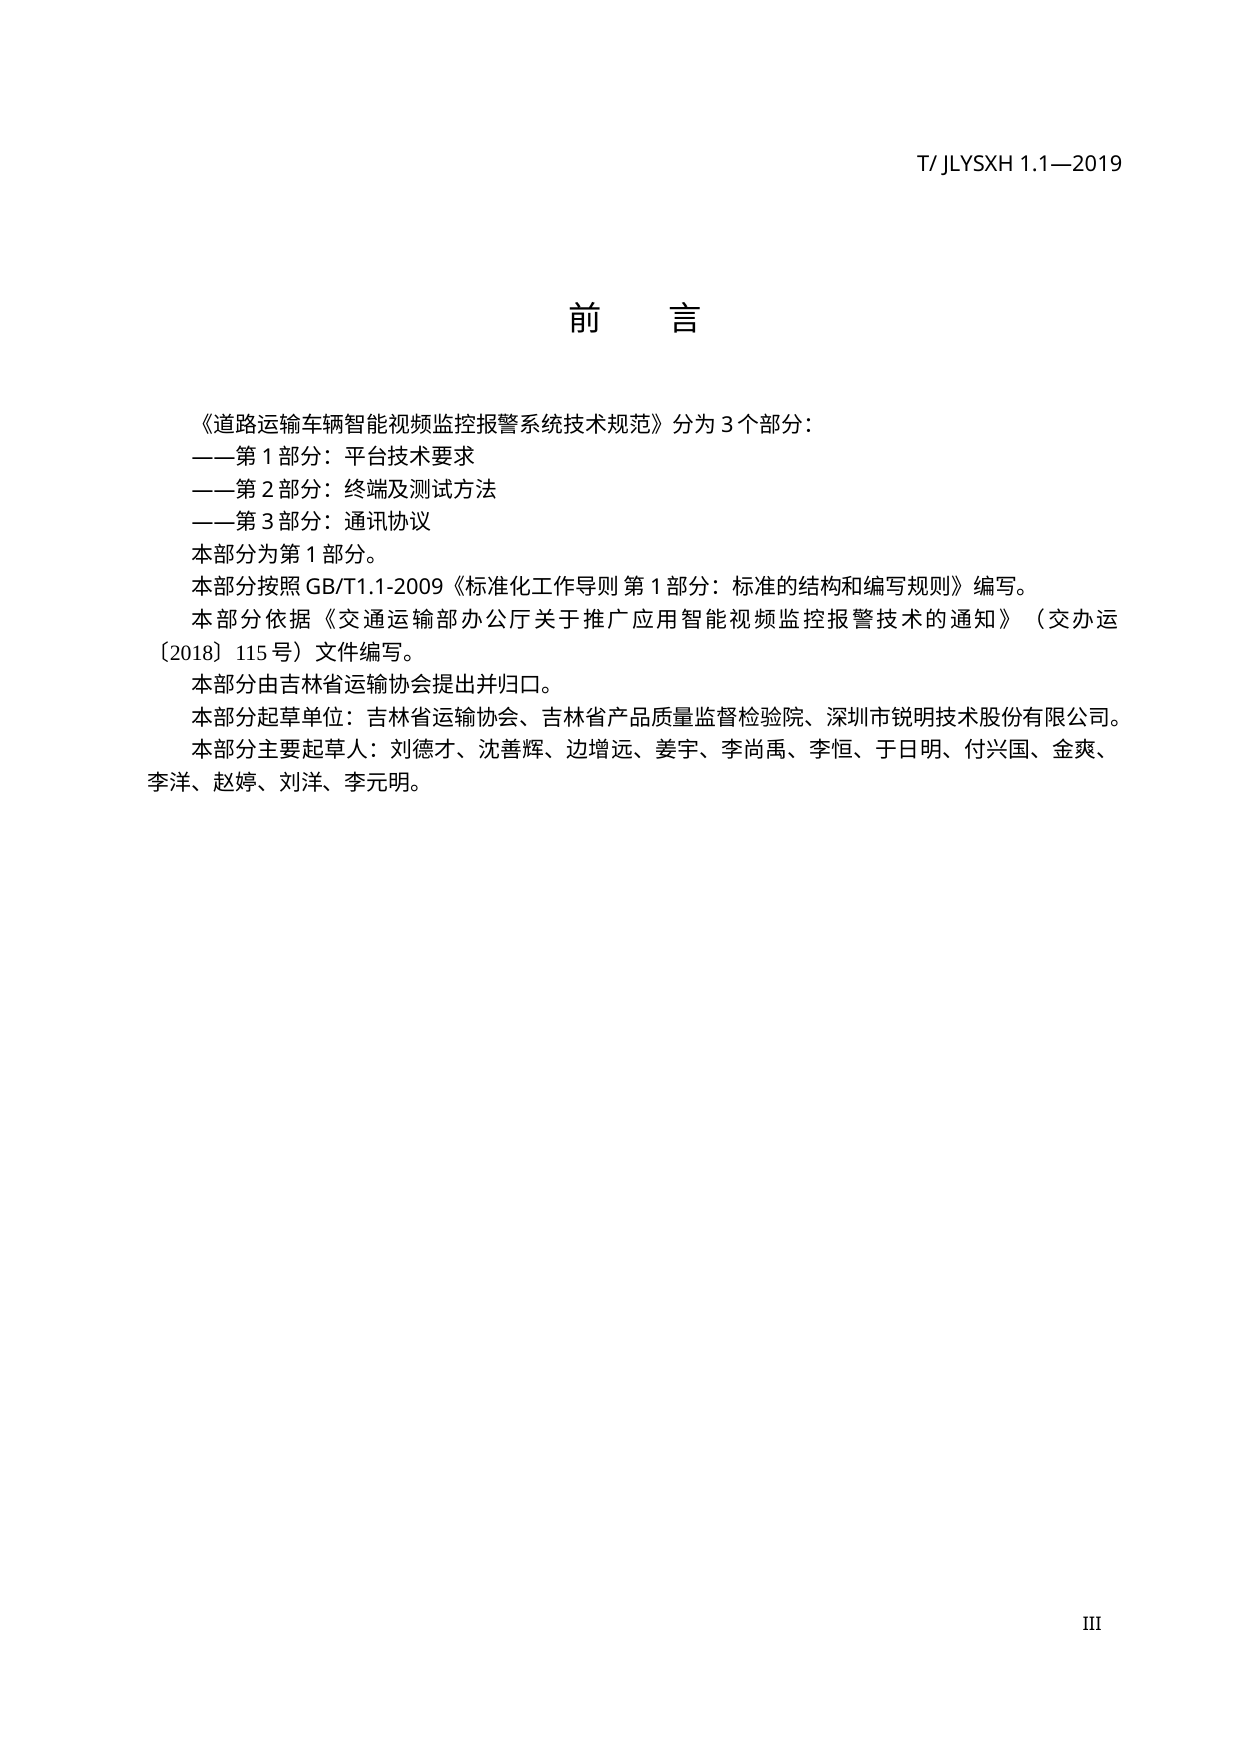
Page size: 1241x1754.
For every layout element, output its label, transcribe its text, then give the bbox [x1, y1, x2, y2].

text 本部分由吉林省运输协会提出并归口。 [148, 667, 1122, 699]
text ——第1部分：平台技术要求 [148, 439, 1122, 472]
text 本部分为第1部分。 [148, 537, 1122, 569]
text 前 言 [148, 283, 1122, 348]
text ——第3部分：通讯协议 [148, 504, 1122, 537]
text 本部分按照GB/T1.1-2009《标准化工作导则 第1部分：标准的结构和编写规则》编写。 [148, 569, 1122, 602]
text ——第2部分：终端及测试方法 [148, 472, 1122, 504]
text 《道路运输车辆智能视频监控报警系统技术规范》分为3个部分： [148, 407, 1122, 439]
text 本部分主要起草人：刘德才、沈善辉、边增远、姜宇、李尚禹、李恒、于日明、付兴国、金爽、李洋、赵婷、刘洋、李元明。 [148, 732, 1122, 797]
text 本部分起草单位：吉林省运输协会、吉林省产品质量监督检验院、深圳市锐明技术股份有限公司。 [148, 699, 1122, 732]
text 本部分依据《交通运输部办公厅关于推广应用智能视频监控报警技术的通知》（交办运〔2018〕115号）文件编写。 [148, 602, 1122, 667]
